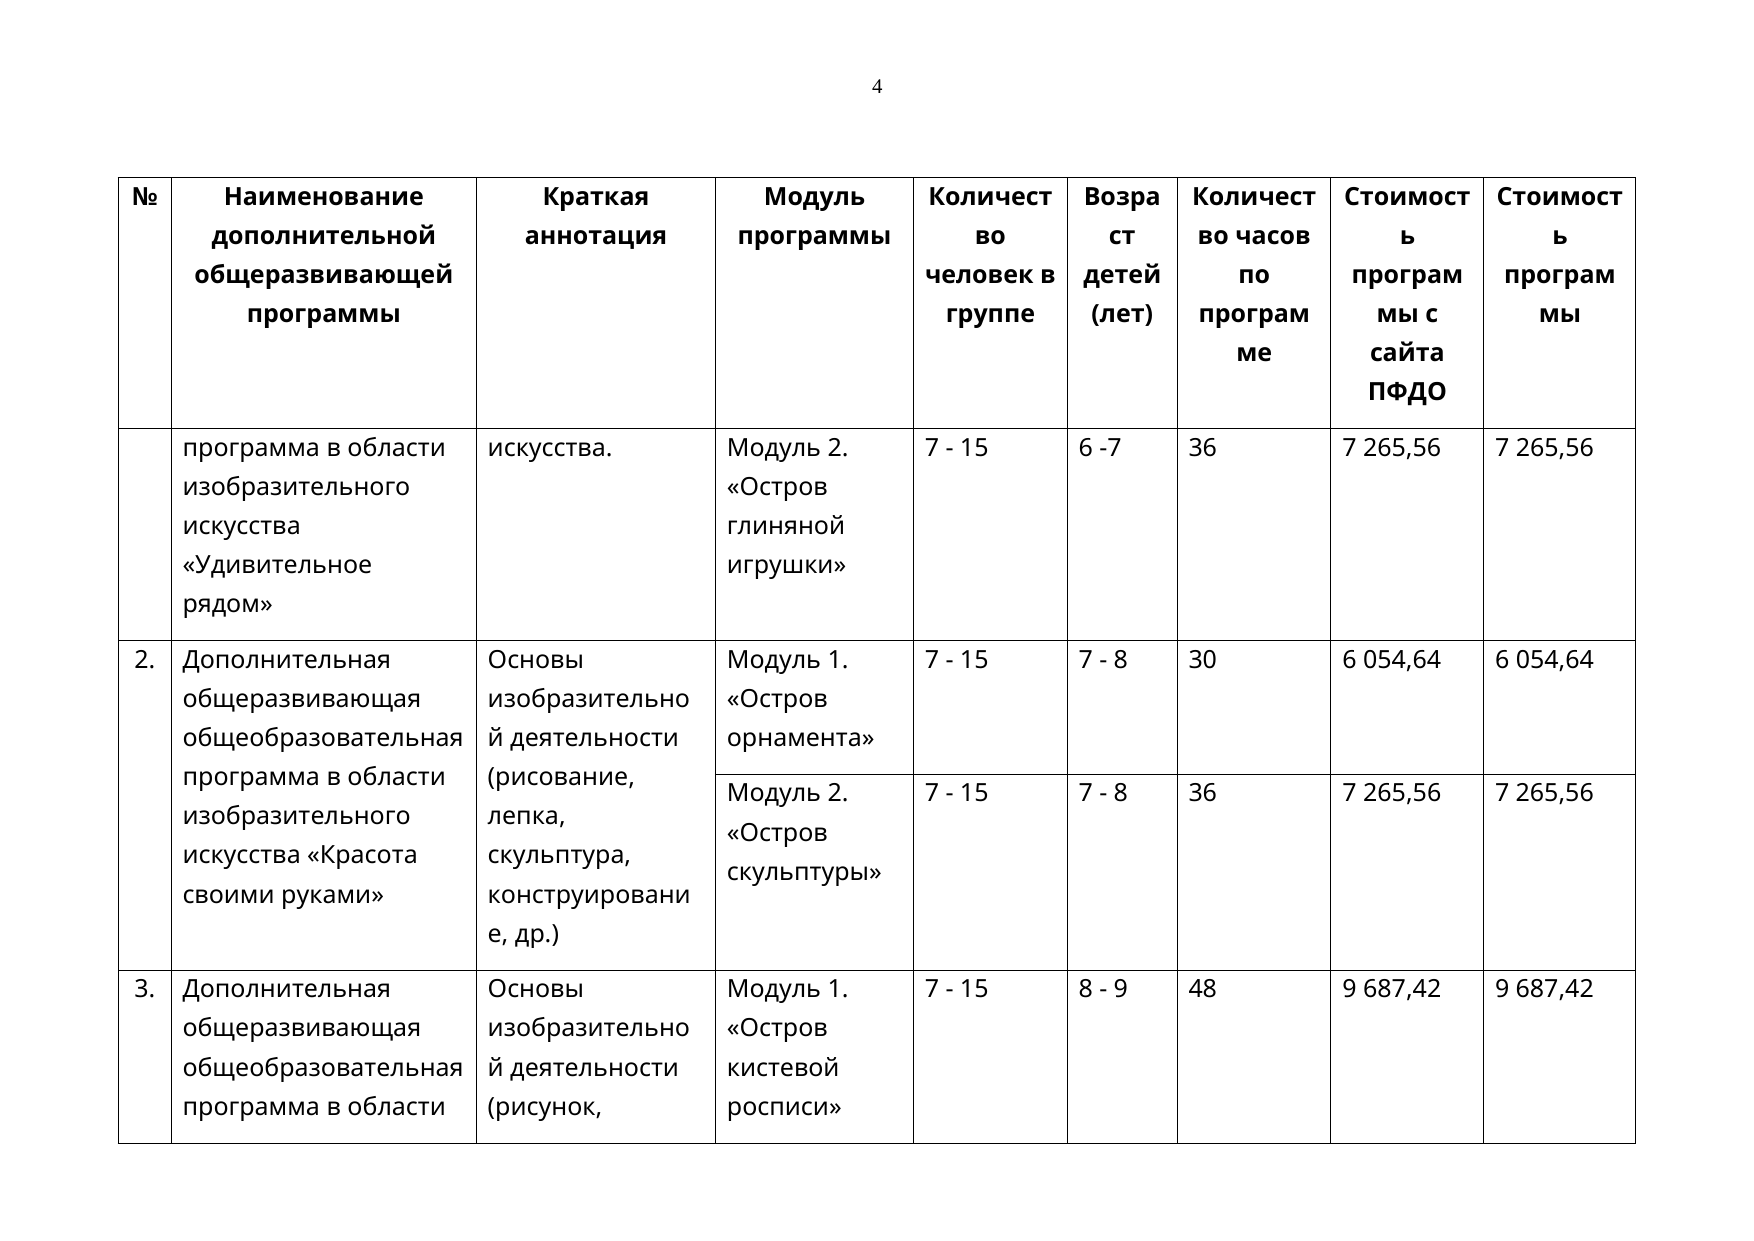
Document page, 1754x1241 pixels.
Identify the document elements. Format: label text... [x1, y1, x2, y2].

table_cell 36 [1178, 775, 1330, 970]
table_cell 6 054,64 [1331, 641, 1483, 774]
table_cell 2. [119, 641, 171, 970]
table_cell Основы декоративно-прикладного искусства. [477, 429, 715, 640]
table_cell Дополнительная общеразвивающая общеобразовательная программа в области изобразительного искусства «Красота своими руками» [172, 641, 476, 970]
table_cell 7 265,56 [1331, 775, 1483, 970]
table_cell 3. [119, 971, 171, 1143]
table_cell Дополнительная общеразвивающая общеобразовательная программа в области изобразительного искусства «Творческая мастерская» [172, 971, 476, 1143]
table_cell 9 687,42 [1331, 971, 1483, 1143]
table_cell 7 265,56 [1484, 429, 1635, 640]
table_cell 7 - 8 [1068, 641, 1177, 774]
table_header Количество человек в группе [914, 178, 1067, 428]
table_cell 7 265,56 [1331, 429, 1483, 640]
table_header Стоимость программы с сайта ПФДО [1331, 178, 1483, 428]
table_cell Основы изобразительной деятельности (рисунок, живопись, скульптура, лепка) [477, 971, 715, 1143]
table_header № [119, 178, 171, 428]
table_cell 1. [119, 429, 171, 640]
table_header Возраст детей (лет) [1068, 178, 1177, 428]
table_cell 48 [1178, 971, 1330, 1143]
table_cell Модуль 1. «Остров орнамента» [716, 641, 913, 774]
table_cell 7 - 15 [914, 429, 1067, 640]
table_cell 30 [1178, 641, 1330, 774]
table_header Количество часов по программе [1178, 178, 1330, 428]
table_cell 6 -7 [1068, 429, 1177, 640]
table_cell 7 - 8 [1068, 775, 1177, 970]
table_cell Модуль 2. «Остров скульптуры» [716, 775, 913, 970]
table_cell 6 054,64 [1484, 641, 1635, 774]
table_cell Модуль 2. «Остров глиняной игрушки» [716, 429, 913, 640]
table_cell 7 - 15 [914, 971, 1067, 1143]
table_header Краткая аннотация [477, 178, 715, 428]
table_cell Модуль 1. «Остров кистевой росписи» [716, 971, 913, 1143]
table_cell 36 [1178, 429, 1330, 640]
table_header Стоимость программы [1484, 178, 1635, 428]
table_cell 7 - 15 [914, 641, 1067, 774]
table_cell Основы изобразительной деятельности (рисование, лепка, скульптура, конструирование, др.) [477, 641, 715, 970]
table_cell Дополнительная общеразвивающая общеобразовательная программа в области изобразительного искусства «Удивительное рядом» [172, 429, 476, 640]
table_cell 9 687,42 [1484, 971, 1635, 1143]
table_header Модуль программы [716, 178, 913, 428]
table_cell 7 265,56 [1484, 775, 1635, 970]
table_header Наименование дополнительной общеразвивающей программы [172, 178, 476, 428]
table_cell 7 - 15 [914, 775, 1067, 970]
table_cell 8 - 9 [1068, 971, 1177, 1143]
